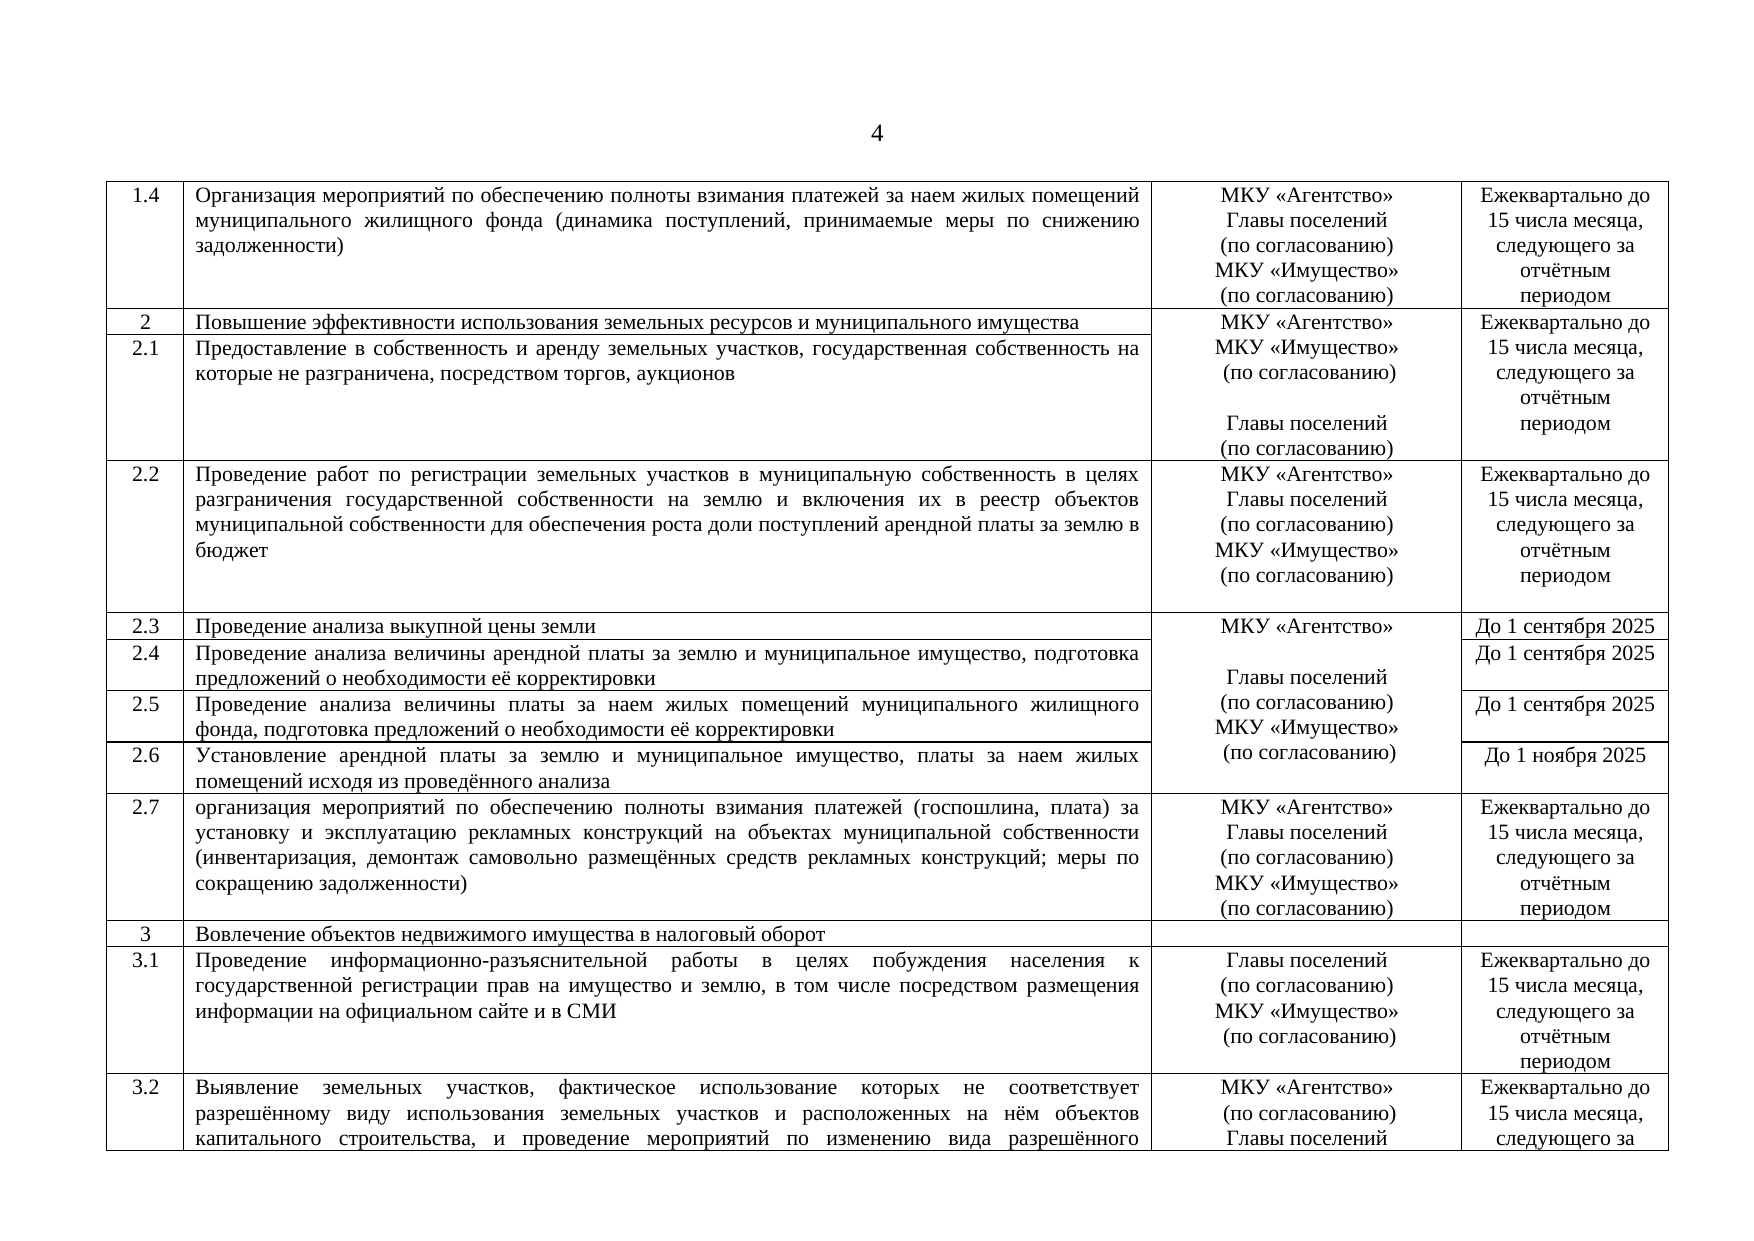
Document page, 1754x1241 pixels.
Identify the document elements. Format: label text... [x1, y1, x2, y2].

table_cell Главы поселений (по согласованию) МКУ «Имущество» (по согласованию) [1152, 947, 1461, 1073]
table_cell 1.4 [107, 182, 183, 308]
table_cell Организация мероприятий по обеспечению полноты взимания платежей за наем жилых помещений муниципального жилищного фонда (динамика поступлений, принимаемые меры по снижению задолженности) [184, 182, 1151, 308]
table_cell Проведение анализа выкупной цены земли [184, 613, 1151, 638]
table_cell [1462, 182, 1668, 308]
table_cell МКУ «Агентство» Главы поселений (по согласованию) МКУ «Имущество» (по согласованию) [1152, 461, 1461, 612]
table_cell МКУ «Агентство» Главы поселений (по согласованию) МКУ «Имущество» (по согласованию) [1152, 794, 1461, 920]
table_cell 3.2 [107, 1074, 183, 1150]
table_cell 3 [107, 921, 183, 946]
table_cell Проведение работ по регистрации земельных участков в муниципальную собственность в целях разграничения государственной собственности на землю и включения их в реестр объектов муниципальной собственности для обеспечения роста доли поступлений арендной платы за землю в бюджет [184, 461, 1151, 612]
table_cell До 1 ноября 2025 [1462, 743, 1668, 793]
table_cell Предоставление в собственность и аренду земельных участков, государственная собственность на которые не разграничена, посредством торгов, аукционов [184, 335, 1151, 460]
table_cell До 1 сентября 2025 [1462, 613, 1668, 638]
table_cell Повышение эффективности использования земельных ресурсов и муниципального имущества [184, 309, 1151, 334]
table_cell [1462, 921, 1668, 946]
table_cell До 1 сентября 2025 [1462, 691, 1668, 741]
table_cell 2.2 [107, 461, 183, 612]
table_cell Ежеквартально до 15 числа месяца, следующего за отчётным периодом [1462, 947, 1668, 1073]
table_cell Проведение анализа величины арендной платы за землю и муниципальное имущество, подготовка предложений о необходимости её корректировки [184, 640, 1151, 690]
table_cell До 1 сентября 2025 [1462, 640, 1668, 690]
table_cell 2.3 [107, 613, 183, 638]
table_cell 2.6 [107, 743, 183, 793]
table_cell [1152, 1074, 1461, 1150]
table_cell Вовлечение объектов недвижимого имущества в налоговый оборот [184, 921, 1151, 946]
table_cell Проведение информационно-разъяснительной работы в целях побуждения населения к государственной регистрации прав на имущество и землю, в том числе посредством размещения информации на официальном сайте и в СМИ [184, 947, 1151, 1073]
table_cell [1152, 921, 1461, 946]
table_cell 2.1 [107, 335, 183, 460]
table_cell 2.4 [107, 640, 183, 690]
table_cell МКУ «Агентство» МКУ «Имущество» (по согласованию) Главы поселений (по согласованию) [1152, 309, 1461, 460]
table_cell МКУ «Агентство» Главы поселений (по согласованию) МКУ «Имущество» (по согласованию) [1152, 613, 1461, 793]
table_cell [184, 1074, 1151, 1150]
table_cell МКУ «Агентство» Главы поселений (по согласованию) МКУ «Имущество» (по согласованию) [1152, 182, 1461, 308]
table_cell организация мероприятий по обеспечению полноты взимания платежей (госпошлина, плата) за установку и эксплуатацию рекламных конструкций на объектах муниципальной собственности (инвентаризация, демонтаж самовольно размещённых средств рекламных конструкций; меры по сокращению задолженности) [184, 794, 1151, 920]
table_cell 2 [107, 309, 183, 334]
table_cell Ежеквартально до 15 числа месяца, следующего за отчётным периодом [1462, 461, 1668, 612]
table_cell Ежеквартально до 15 числа месяца, следующего за отчётным периодом [1462, 794, 1668, 920]
table_cell 3.1 [107, 947, 183, 1073]
table_cell 2.7 [107, 794, 183, 920]
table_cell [1462, 1074, 1668, 1150]
table_cell Проведение анализа величины платы за наем жилых помещений муниципального жилищного фонда, подготовка предложений о необходимости её корректировки [184, 691, 1151, 741]
table_cell Установление арендной платы за землю и муниципальное имущество, платы за наем жилых помещений исходя из проведённого анализа [184, 743, 1151, 793]
table_cell 2.5 [107, 691, 183, 741]
table_cell Ежеквартально до 15 числа месяца, следующего за отчётным периодом [1462, 309, 1668, 460]
